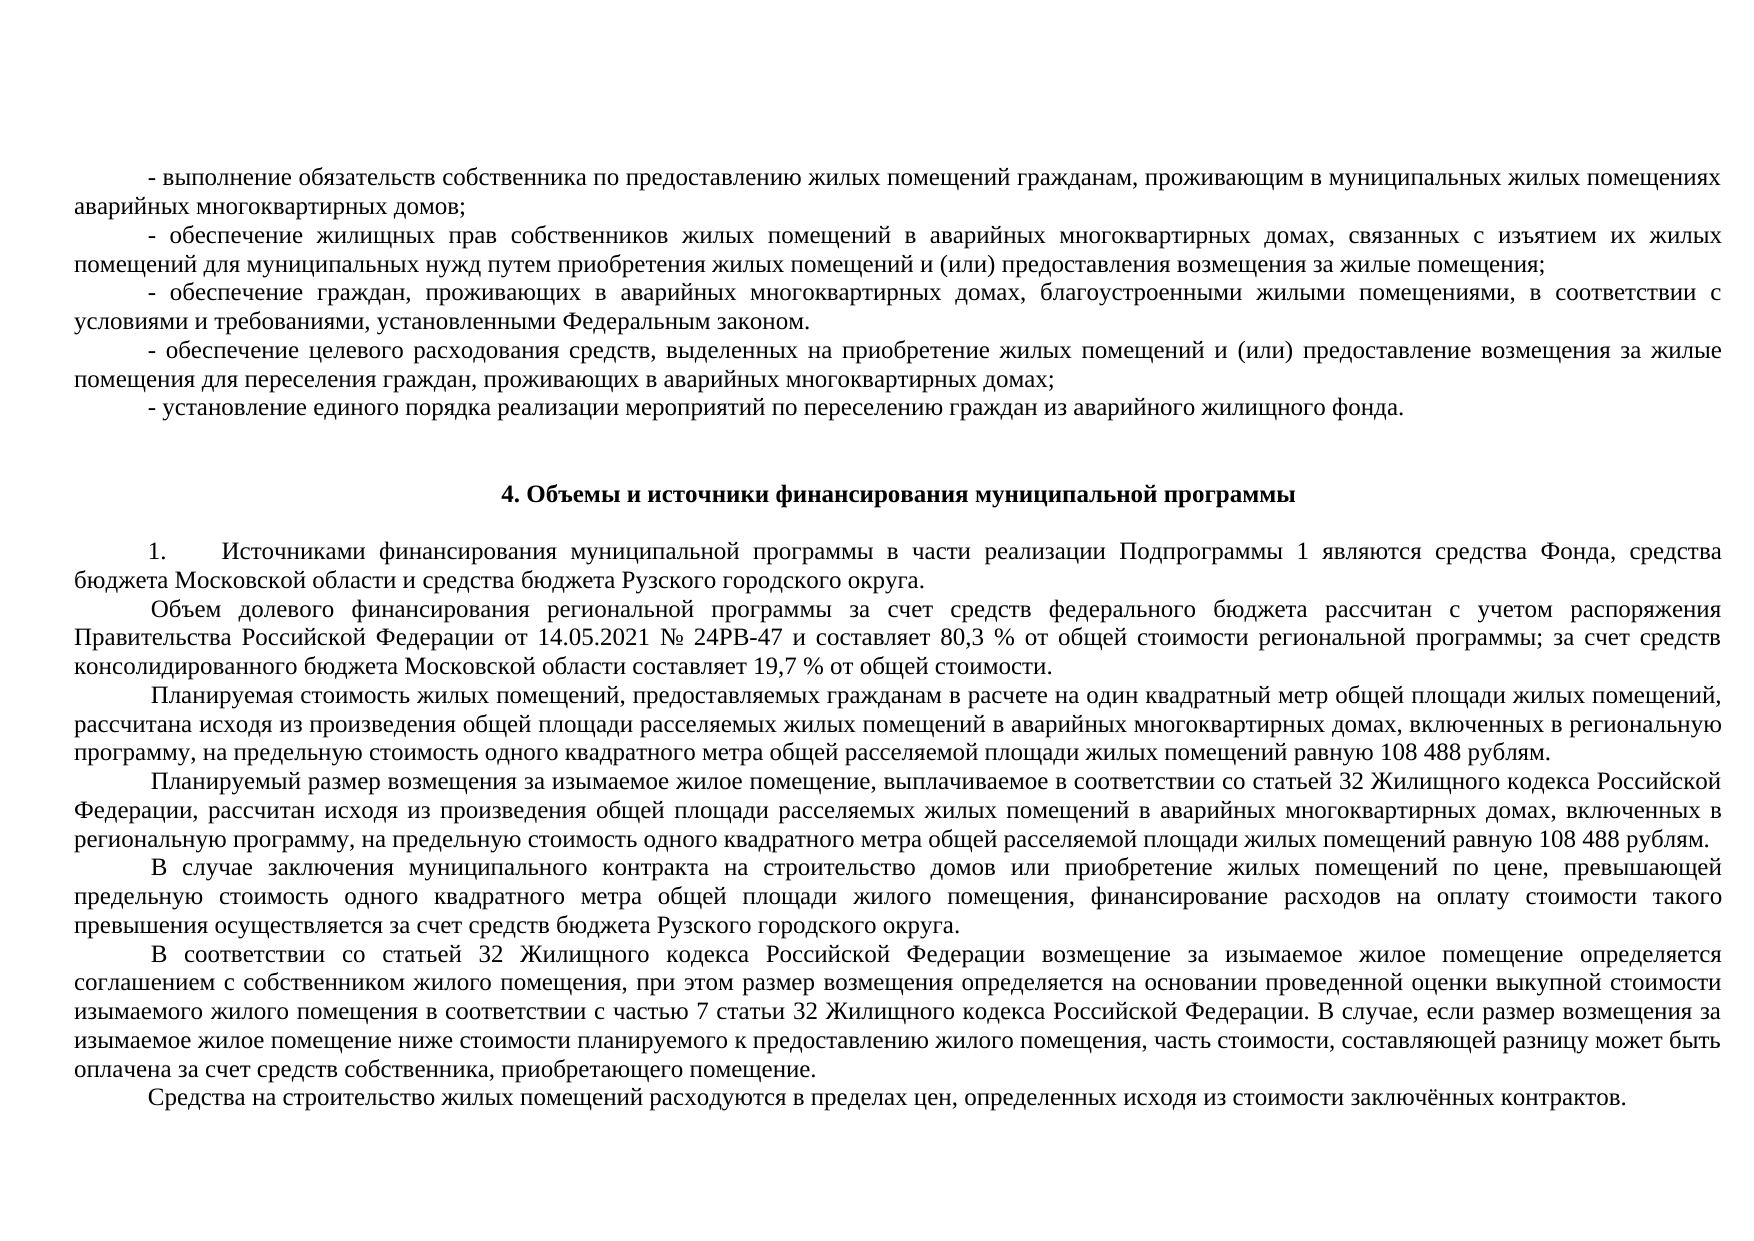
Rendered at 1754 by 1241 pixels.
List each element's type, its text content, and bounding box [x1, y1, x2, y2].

text - выполнение обязательств собственника по предоставлению жилых помещений гражданам, проживающим в муниципальных жилых помещениях аварийных многоквартирных домов; [74, 162, 1723, 220]
text В случае заключения муниципального контракта на строительство домов или приобретение жилых помещений по цене, превышающей предельную стоимость одного квадратного метра общей площади жилого помещения, финансирование расходов на оплату стоимости такого превышения осуществляется за счет средств бюджета Рузского городского округа. [74, 852, 1723, 939]
text - обеспечение граждан, проживающих в аварийных многоквартирных домах, благоустроенными жилыми помещениями, в соответствии с условиями и требованиями, установленными Федеральным законом. [74, 277, 1723, 335]
text 4. Объемы и источники финансирования муниципальной программы [74, 479, 1723, 507]
text - установление единого порядка реализации мероприятий по переселению граждан из аварийного жилищного фонда. [74, 392, 1723, 421]
text Планируемый размер возмещения за изымаемое жилое помещение, выплачиваемое в соответствии со статьей 32 Жилищного кодекса Российской Федерации, рассчитан исходя из произведения общей площади расселяемых жилых помещений в аварийных многоквартирных домах, включенных в региональную программу, на предельную стоимость одного квадратного метра общей расселяемой площади жилых помещений равную 108 488 рублям. [74, 766, 1723, 852]
text Объем долевого финансирования региональной программы за счет средств федерального бюджета рассчитан с учетом распоряжения Правительства Российской Федерации от 14.05.2021 № 24РВ-47 и составляет 80,3 % от общей стоимости региональной программы; за счет средств консолидированного бюджета Московской области составляет 19,7 % от общей стоимости. [74, 594, 1723, 680]
text В соответствии со статьей 32 Жилищного кодекса Российской Федерации возмещение за изымаемое жилое помещение определяется соглашением с собственником жилого помещения, при этом размер возмещения определяется на основании проведенной оценки выкупной стоимости изымаемого жилого помещения в соответствии с частью 7 статьи 32 Жилищного кодекса Российской Федерации. В случае, если размер возмещения за изымаемое жилое помещение ниже стоимости планируемого к предоставлению жилого помещения, часть стоимости, составляющей разницу может быть оплачена за счет средств собственника, приобретающего помещение. [74, 939, 1723, 1082]
list Источниками финансирования муниципальной программы в части реализации Подпрограммы 1 являются средства Фонда, средства бюджета Московской области и средства бюджета Рузского городского округа. [74, 536, 1723, 594]
text Планируемая стоимость жилых помещений, предоставляемых гражданам в расчете на один квадратный метр общей площади жилых помещений, рассчитана исходя из произведения общей площади расселяемых жилых помещений в аварийных многоквартирных домах, включенных в региональную программу, на предельную стоимость одного квадратного метра общей расселяемой площади жилых помещений равную 108 488 рублям. [74, 680, 1723, 766]
text Средства на строительство жилых помещений расходуются в пределах цен, определенных исходя из стоимости заключённых контрактов. [74, 1082, 1723, 1111]
text - обеспечение жилищных прав собственников жилых помещений в аварийных многоквартирных домах, связанных с изъятием их жилых помещений для муниципальных нужд путем приобретения жилых помещений и (или) предоставления возмещения за жилые помещения; [74, 220, 1723, 277]
text - обеспечение целевого расходования средств, выделенных на приобретение жилых помещений и (или) предоставление возмещения за жилые помещения для переселения граждан, проживающих в аварийных многоквартирных домах; [74, 335, 1723, 392]
